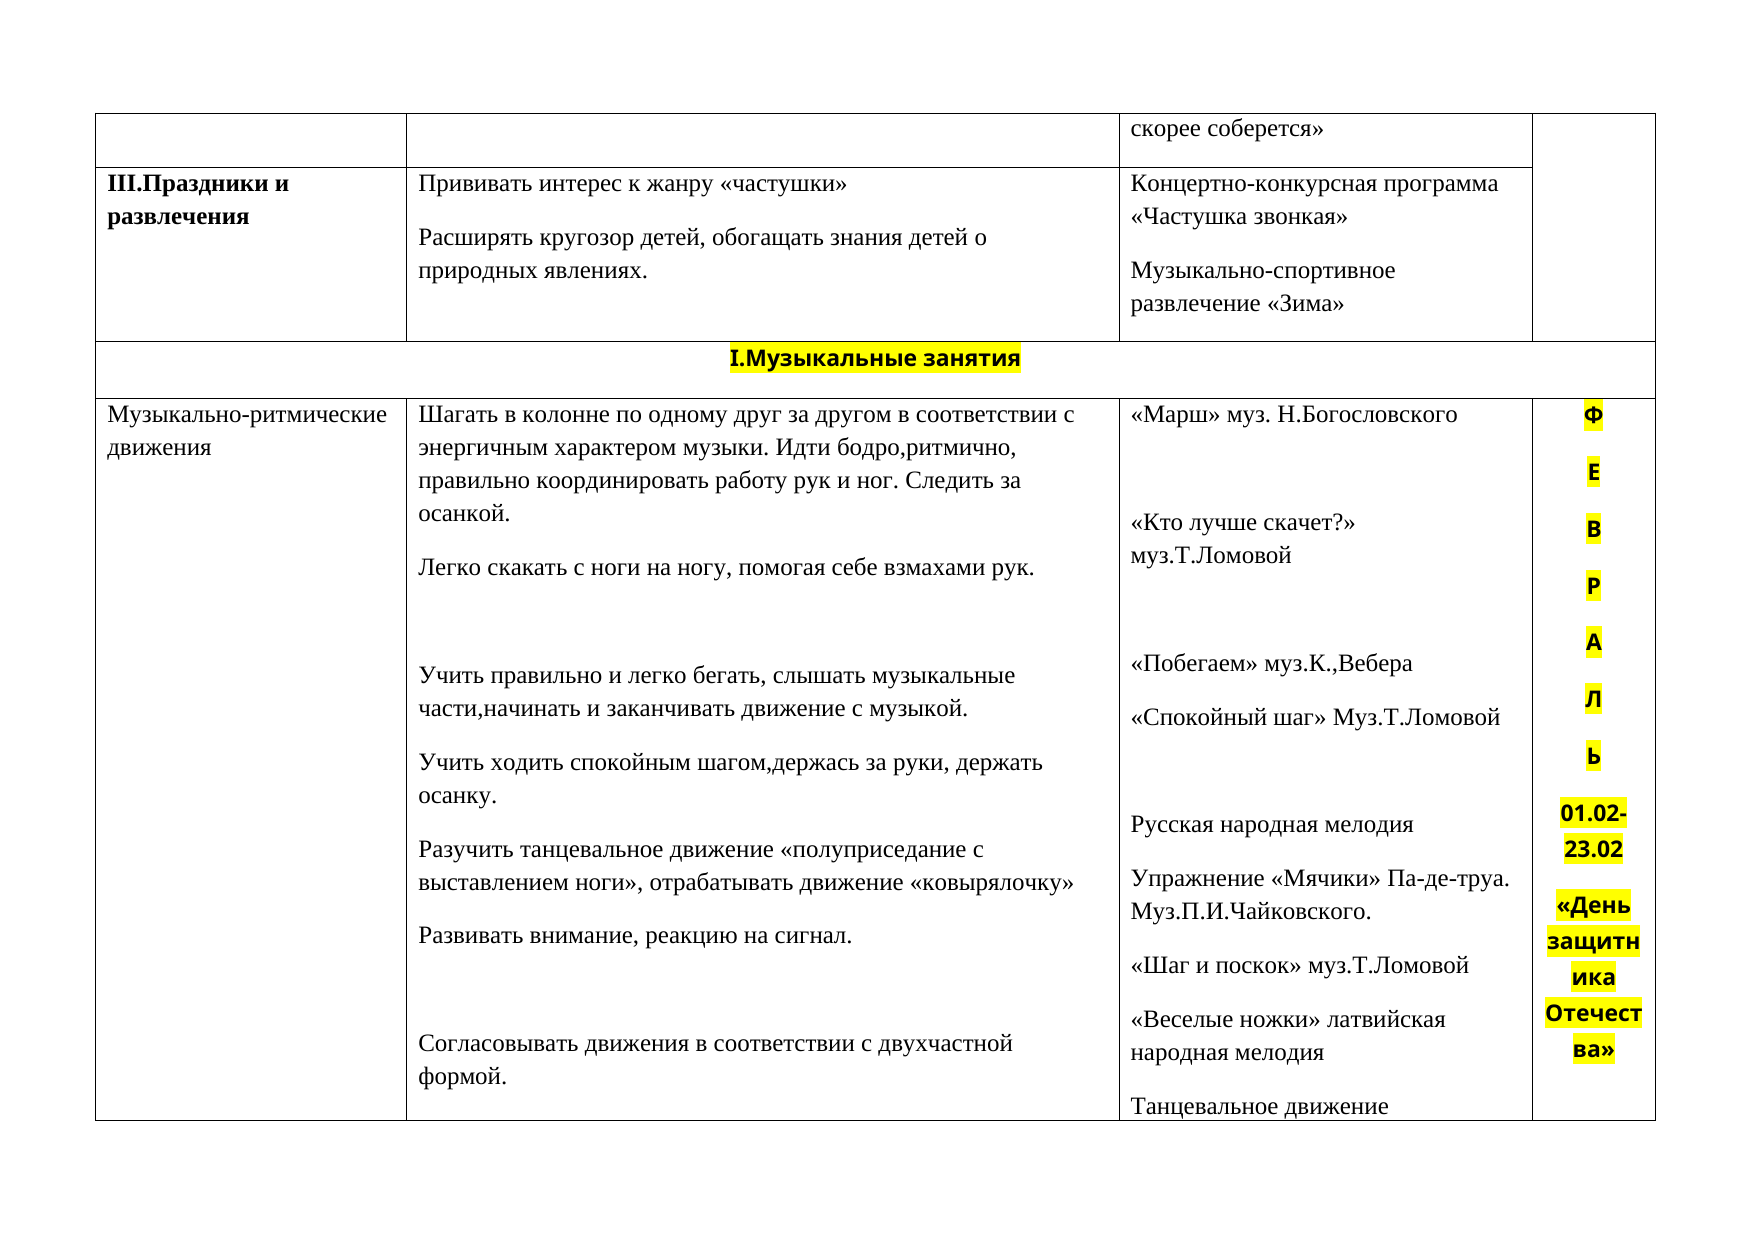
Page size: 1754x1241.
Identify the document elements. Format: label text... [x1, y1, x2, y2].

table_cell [96, 399, 406, 1119]
table_cell III.Праздники и развлечения [96, 168, 406, 341]
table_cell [407, 114, 1119, 167]
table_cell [1120, 114, 1532, 167]
table_cell Концертно-конкурсная программа «Частушка звонкая» Музыкально-спортивное развлечение «Зима» [1120, 168, 1532, 341]
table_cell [1533, 399, 1655, 1119]
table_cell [96, 114, 406, 167]
table_cell Прививать интерес к жанру «частушки» Расширять кругозор детей, обогащать знания детей о природных явлениях. [407, 168, 1119, 341]
table_cell I.Музыкальные занятия [96, 342, 1655, 398]
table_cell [1120, 399, 1532, 1119]
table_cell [407, 399, 1119, 1119]
